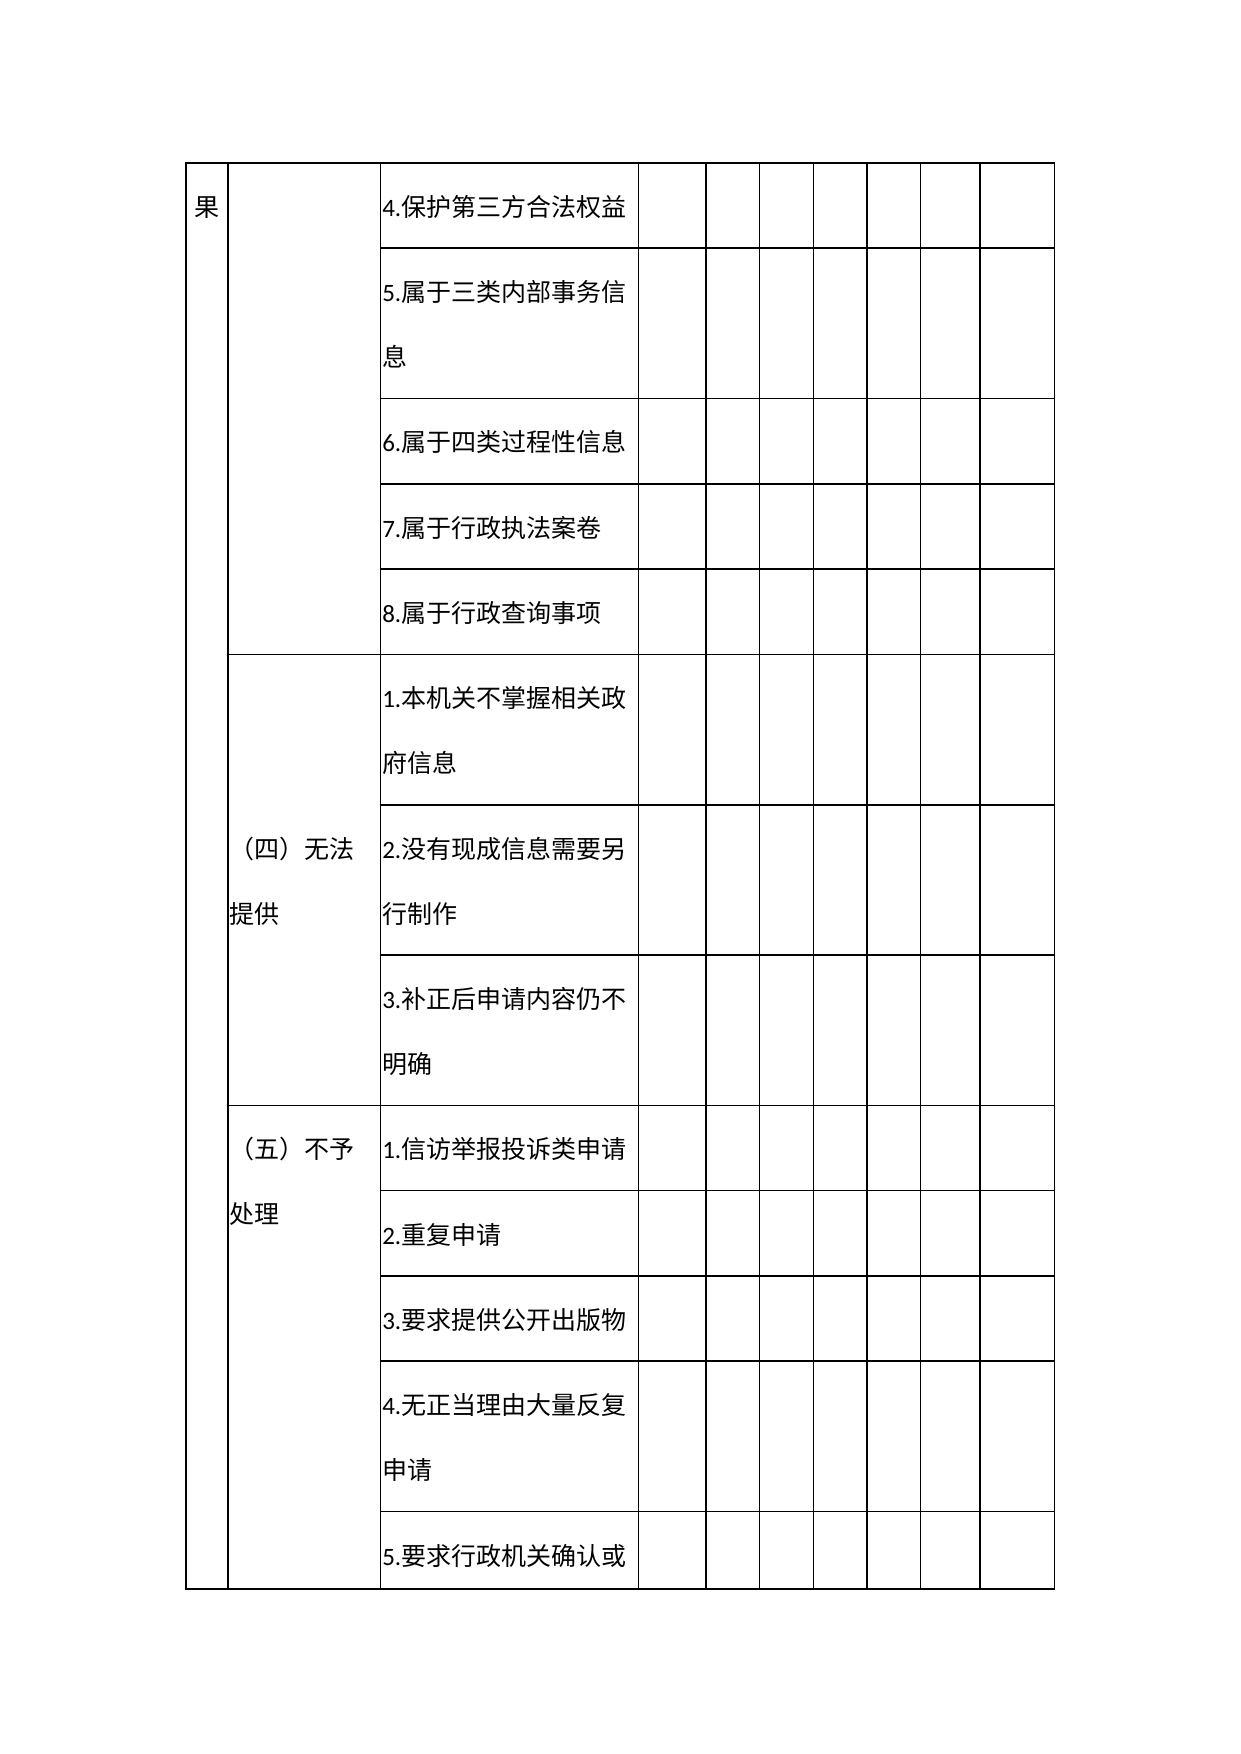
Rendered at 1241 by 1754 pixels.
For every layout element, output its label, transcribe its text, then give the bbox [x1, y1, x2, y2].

table_cell 6.属于四类过程性信息 [381, 399, 638, 483]
table_cell [868, 806, 920, 954]
table_cell 4.无正当理由大量反复申请 [381, 1362, 638, 1511]
table_cell [639, 1512, 705, 1588]
table_cell 1.本机关不掌握相关政府信息 [381, 655, 638, 804]
table_cell [814, 655, 866, 804]
table_cell [868, 249, 920, 398]
table_cell [760, 1277, 813, 1360]
table_cell [760, 399, 813, 483]
table_cell [814, 806, 866, 954]
table_cell [639, 485, 705, 568]
table_cell [868, 399, 920, 483]
table_cell [921, 1362, 979, 1511]
table_cell （五）不予处理 [229, 1106, 380, 1588]
table_cell [921, 1277, 979, 1360]
table_cell [868, 956, 920, 1104]
table_cell [707, 249, 759, 398]
table_cell [639, 249, 705, 398]
table_cell [707, 485, 759, 568]
table_cell [921, 1512, 979, 1588]
table_cell [707, 956, 759, 1104]
table_cell [814, 1191, 866, 1275]
table_cell [814, 1362, 866, 1511]
table_cell [981, 1277, 1054, 1360]
table_cell [814, 570, 866, 653]
table_cell [760, 806, 813, 954]
table_cell [814, 485, 866, 568]
table_cell [707, 1191, 759, 1275]
table_cell [760, 956, 813, 1104]
table_cell [981, 570, 1054, 653]
table_cell [981, 485, 1054, 568]
table_cell [707, 399, 759, 483]
table_cell [981, 1191, 1054, 1275]
table_cell [707, 1362, 759, 1511]
table_cell [981, 399, 1054, 483]
table_cell 3.要求提供公开出版物 [381, 1277, 638, 1360]
table_cell [760, 485, 813, 568]
table_cell [760, 1106, 813, 1190]
table_cell [921, 485, 979, 568]
table_cell [921, 956, 979, 1104]
table_cell [760, 1191, 813, 1275]
table_cell [814, 399, 866, 483]
table_cell [921, 655, 979, 804]
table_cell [381, 1512, 638, 1588]
table_cell [760, 1362, 813, 1511]
table_cell [981, 164, 1054, 247]
table_cell 4.保护第三方合法权益 [381, 164, 638, 247]
table_cell [814, 249, 866, 398]
table_cell [707, 1106, 759, 1190]
table_cell [921, 399, 979, 483]
table_cell [814, 164, 866, 247]
table_cell [639, 164, 705, 247]
table_cell [707, 806, 759, 954]
table_cell [868, 655, 920, 804]
table_cell [639, 399, 705, 483]
table_cell [981, 249, 1054, 398]
table_cell [707, 570, 759, 653]
table_cell [760, 164, 813, 247]
table_cell [707, 1277, 759, 1360]
table_cell [760, 655, 813, 804]
table_cell [639, 1191, 705, 1275]
table_cell [639, 655, 705, 804]
table_cell [707, 164, 759, 247]
table_cell 1.信访举报投诉类申请 [381, 1106, 638, 1190]
table_cell [868, 1191, 920, 1275]
table_cell 8.属于行政查询事项 [381, 570, 638, 653]
table_cell [981, 1362, 1054, 1511]
table_cell [639, 806, 705, 954]
table_cell [814, 1106, 866, 1190]
table_cell [814, 956, 866, 1104]
table_cell [868, 1512, 920, 1588]
table_cell （四）无法提供 [229, 655, 380, 1104]
table_cell [921, 249, 979, 398]
table_cell [760, 1512, 813, 1588]
table_cell [868, 164, 920, 247]
table_cell [921, 1191, 979, 1275]
table_cell [868, 1277, 920, 1360]
table_cell [868, 570, 920, 653]
table_cell [981, 1106, 1054, 1190]
table_cell [760, 570, 813, 653]
table_cell [981, 806, 1054, 954]
table_cell [639, 570, 705, 653]
table_cell 3.补正后申请内容仍不明确 [381, 956, 638, 1104]
table_cell 5.属于三类内部事务信息 [381, 249, 638, 398]
table_cell [868, 1106, 920, 1190]
table_cell [981, 1512, 1054, 1588]
table_cell [921, 1106, 979, 1190]
table_cell [639, 1362, 705, 1511]
table_cell [981, 655, 1054, 804]
table_cell [981, 956, 1054, 1104]
table_cell [814, 1512, 866, 1588]
table_cell [639, 1106, 705, 1190]
table_cell [868, 1362, 920, 1511]
table_cell [921, 164, 979, 247]
table_cell [921, 806, 979, 954]
table_cell [760, 249, 813, 398]
table_cell [707, 655, 759, 804]
table_cell [814, 1277, 866, 1360]
table_cell 2.没有现成信息需要另行制作 [381, 806, 638, 954]
table_cell [639, 1277, 705, 1360]
table_cell [639, 956, 705, 1104]
table_cell [868, 485, 920, 568]
table_cell [707, 1512, 759, 1588]
table_cell 7.属于行政执法案卷 [381, 485, 638, 568]
table_cell 2.重复申请 [381, 1191, 638, 1275]
table_cell [921, 570, 979, 653]
